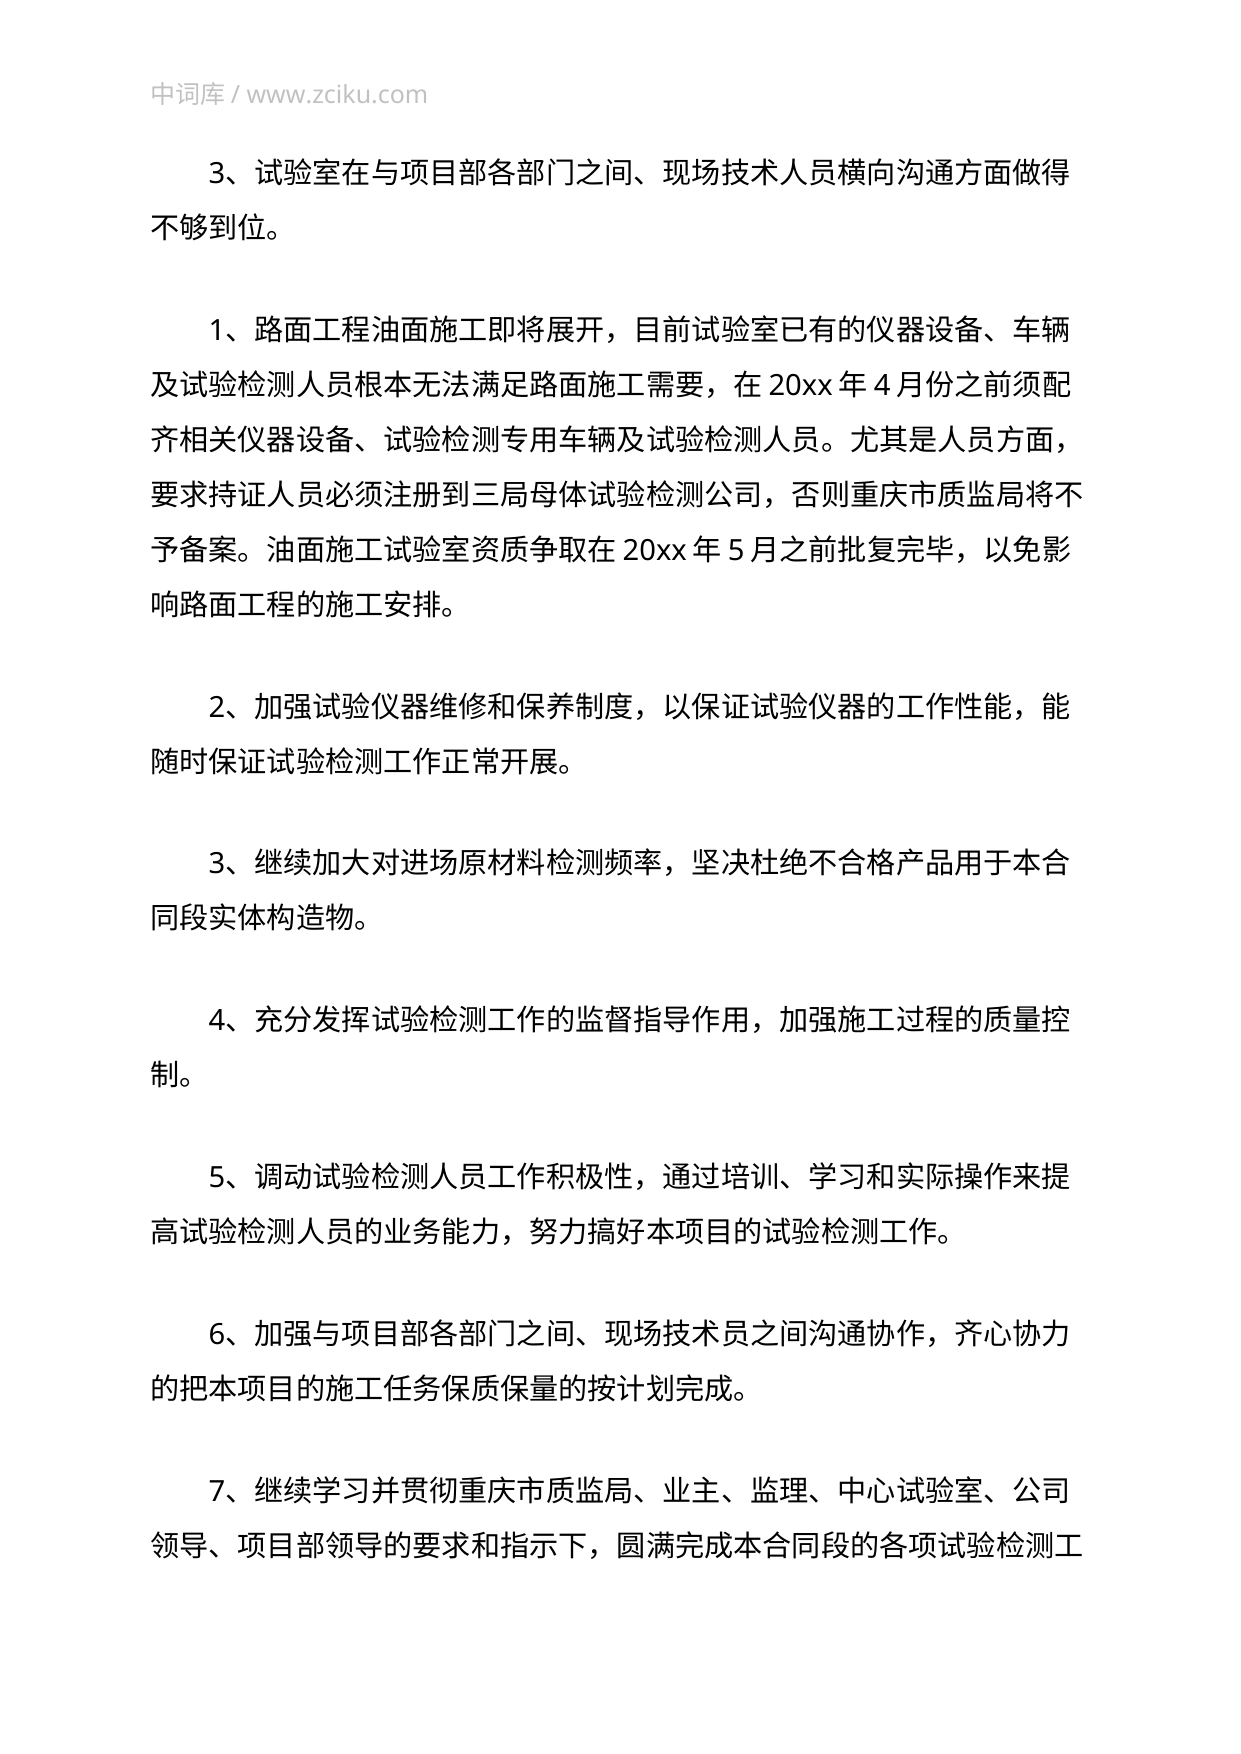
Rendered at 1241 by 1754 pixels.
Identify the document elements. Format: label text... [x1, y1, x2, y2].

text 3、继续加大对进场原材料检测频率，坚决杜绝不合格产品用于本合同段实体构造物。 [150, 840, 1090, 937]
text 3、试验室在与项目部各部门之间、现场技术人员横向沟通方面做得不够到位。 [150, 150, 1090, 247]
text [150, 1467, 1090, 1564]
text 6、加强与项目部各部门之间、现场技术员之间沟通协作，齐心协力的把本项目的施工任务保质保量的按计划完成。 [150, 1310, 1090, 1408]
text 4、充分发挥试验检测工作的监督指导作用，加强施工过程的质量控制。 [150, 997, 1090, 1094]
text 2、加强试验仪器维修和保养制度，以保证试验仪器的工作性能，能随时保证试验检测工作正常开展。 [150, 683, 1090, 781]
text 1、路面工程油面施工即将展开，目前试验室已有的仪器设备、车辆及试验检测人员根本无法满足路面施工需要，在20xx年4月份之前须配齐相关仪器设备、试验检测专用车辆及试验检测人员。尤其是人员方面，要求持证人员必须注册到三局母体试验检测公司，否则重庆市质监局将不予备案。油面施工试验室资质争取在20xx年5月之前批复完毕，以免影响路面工程的施工安排。 [150, 307, 1090, 624]
text 5、调动试验检测人员工作积极性，通过培训、学习和实际操作来提高试验检测人员的业务能力，努力搞好本项目的试验检测工作。 [150, 1154, 1090, 1251]
